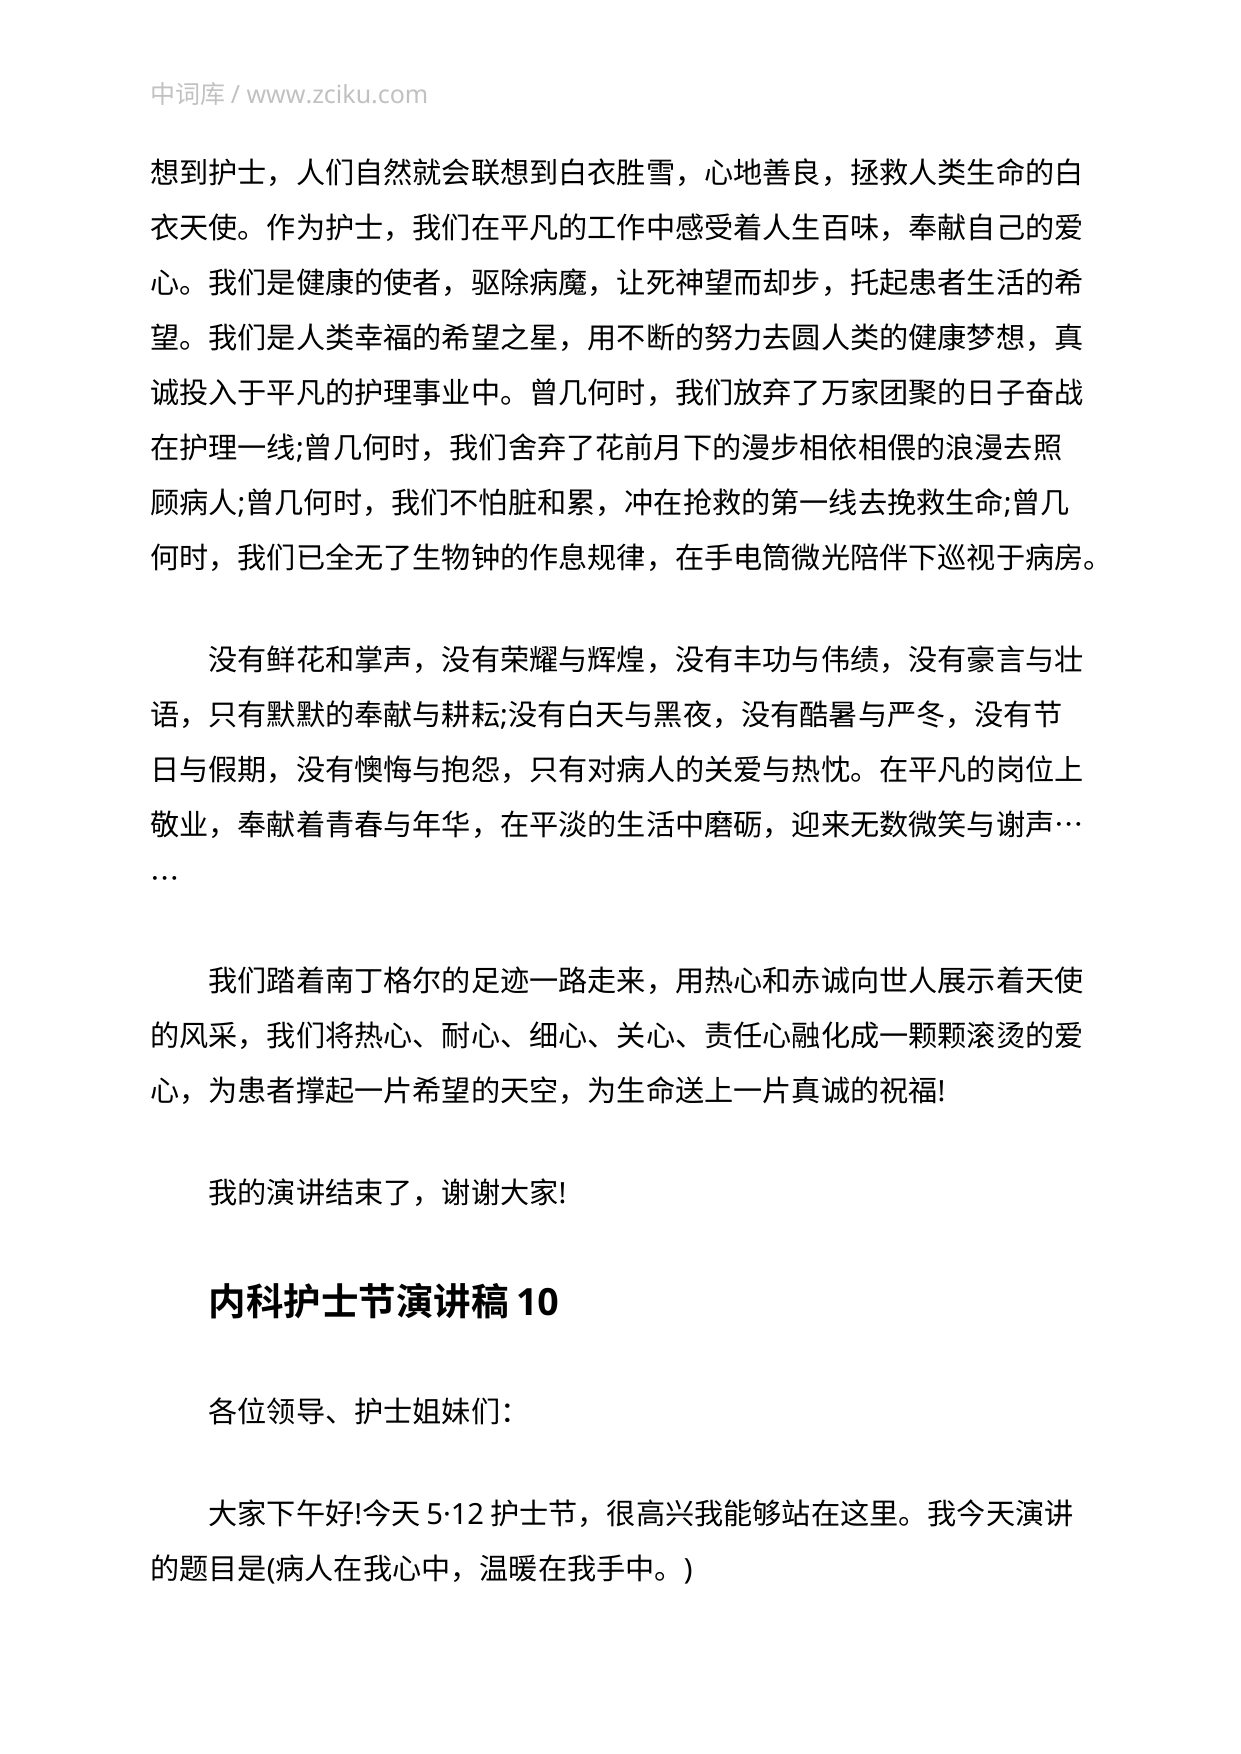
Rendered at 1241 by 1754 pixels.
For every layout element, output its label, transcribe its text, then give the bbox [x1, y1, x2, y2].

text 大家下午好!今天5·12护士节，很高兴我能够站在这里。我今天演讲的题目是(病人在我心中，温暖在我手中。) [150, 1491, 1090, 1588]
text 各位领导、护士姐妹们： [150, 1389, 1090, 1431]
text 我的演讲结束了，谢谢大家! [150, 1169, 1090, 1212]
text 我们踏着南丁格尔的足迹一路走来，用热心和赤诚向世人展示着天使的风采，我们将热心、耐心、细心、关心、责任心融化成一颗颗滚烫的爱心，为患者撑起一片希望的天空，为生命送上一片真诚的祝福! [150, 958, 1090, 1110]
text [150, 150, 1090, 577]
text 内科护士节演讲稿10 [150, 1271, 1090, 1326]
text 没有鲜花和掌声，没有荣耀与辉煌，没有丰功与伟绩，没有豪言与壮语，只有默默的奉献与耕耘;没有白天与黑夜，没有酷暑与严冬，没有节日与假期，没有懊悔与抱怨，只有对病人的关爱与热忱。在平凡的岗位上敬业，奉献着青春与年华，在平淡的生活中磨砺，迎来无数微笑与谢声…… [150, 636, 1090, 898]
